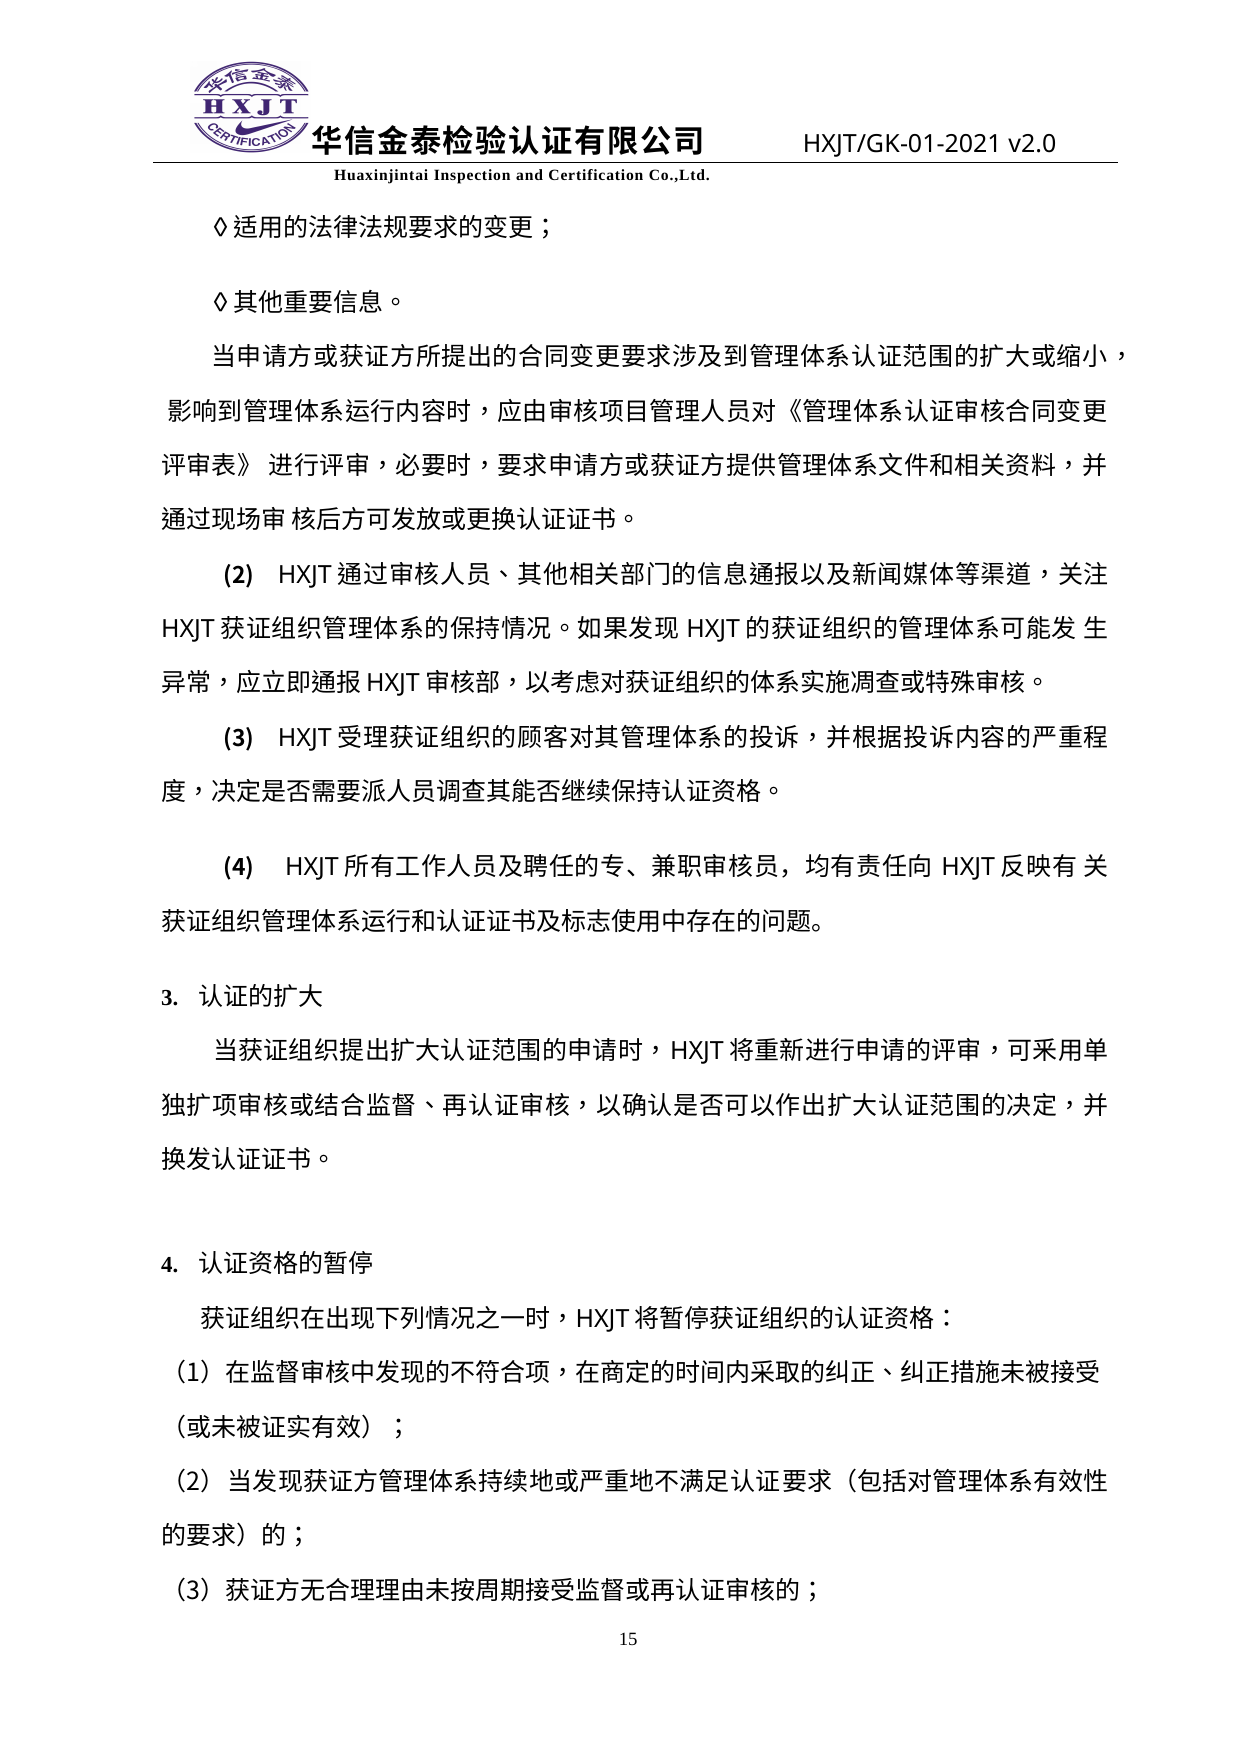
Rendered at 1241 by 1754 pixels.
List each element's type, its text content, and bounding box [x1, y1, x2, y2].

text （或未被证实有效）； [161, 1407, 1109, 1443]
text （3）获证方无合理理由未按周期接受监督或再认证审核的； [161, 1570, 1109, 1606]
text 获证组织在出现下列情况之一时，HXJT将暂停获证组织的认证资格： [161, 1298, 1109, 1334]
list 认证资格的暂停 [161, 1244, 1109, 1280]
text （2） 当发现获证方管理体系持续地或严重地不满足认证要求（包括对管理体系有效性 的要求）的； [161, 1461, 1109, 1552]
list HXJT通过审核人员、其他相关部门的信息通报以及新闻媒体等渠道，关注 HXJT获证组织管理体系的保持情况。如果发现HXJT的获证组织的管理体系可能发 生异常，应立即通报HXJT审核部，以考虑对获证组织的体系实施凋查或特殊审核。 [161, 554, 1109, 699]
list HXJT所有工作人员及聘任的专、兼职审核员，均有责任向HXJT反映有 关获证组织管理体系运行和认证证书及标志使用中存在的问题。 [161, 847, 1109, 937]
text 当获证组织提出扩大认证范围的申请时，HXJT将重新进行申请的评审，可釆用单独扩项审核或结合监督、再认证审核，以确认是否可以作出扩大认证范围的决定，并换发认证证书。 [161, 1031, 1109, 1176]
text （1）在监督审核中发现的不符合项，在商定的时间内采取的纠正、纠正措施未被接受 [161, 1353, 1109, 1389]
text 当申请方或获证方所提出的合同变更要求涉及到管理体系认证范围的扩大或缩小， 影响到管理体系运行内容时，应由审核项目管理人员对《管理体系认证审核合同变更评审表》 进行评审，必要时，要求申请方或获证方提供管理体系文件和相关资料，并通过现场审 核后方可发放或更换认证证书。 [161, 337, 1109, 536]
list 认证的扩大 [161, 976, 1109, 1013]
text ◊适用的法律法规要求的变更； [161, 207, 1109, 243]
text ◊其他重要信息。 [161, 282, 1109, 318]
picture [190, 61, 312, 153]
list HXJT受理获证组织的顾客对其管理体系的投诉，并根据投诉内容的严重程 度，决定是否需要派人员调查其能否继续保持认证资格。 [161, 717, 1109, 808]
